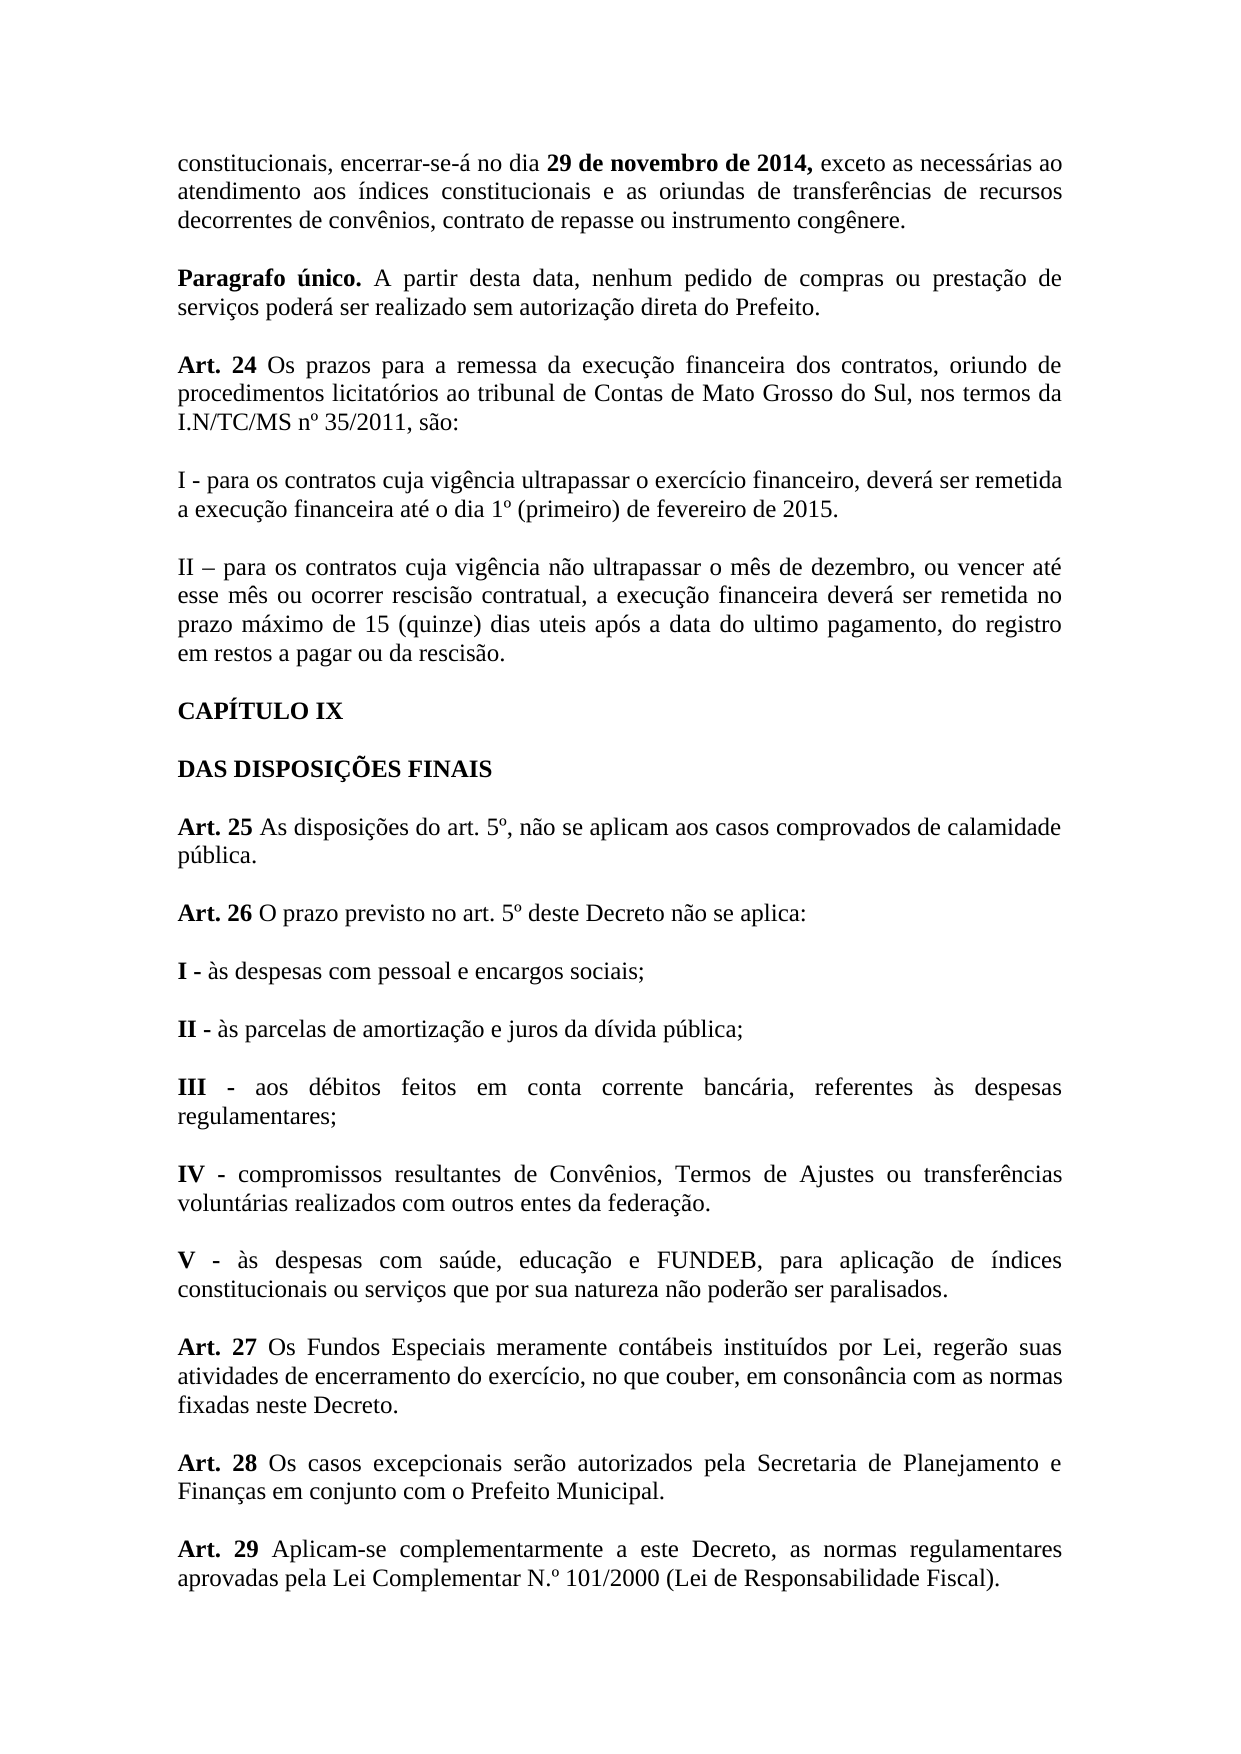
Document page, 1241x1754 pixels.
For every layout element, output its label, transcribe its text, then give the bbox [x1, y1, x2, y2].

text II - às parcelas de amortização e juros da dívida pública; [177, 1014, 1063, 1043]
text II – para os contratos cuja vigência não ultrapassar o mês de dezembro, ou vencer até esse mês ou ocorrer rescisão contratual, a execução financeira deverá ser remetida no prazo máximo de 15 (quinze) dias uteis após a data do ultimo pagamento, do registro em restos a pagar ou da rescisão. [177, 552, 1063, 667]
text Art. 28 Os casos excepcionais serão autorizados pela Secretaria de Planejamento e Finanças em conjunto com o Prefeito Municipal. [177, 1448, 1063, 1505]
text DAS DISPOSIÇÕES FINAIS [177, 754, 1063, 783]
text Art. 26 O prazo previsto no art. 5º deste Decreto não se aplica: [177, 898, 1063, 927]
text Art. 27 Os Fundos Especiais meramente contábeis instituídos por Lei, regerão suas atividades de encerramento do exercício, no que couber, em consonância com as normas fixadas neste Decreto. [177, 1332, 1063, 1418]
text Art. 24 Os prazos para a remessa da execução financeira dos contratos, oriundo de procedimentos licitatórios ao tribunal de Contas de Mato Grosso do Sul, nos termos da I.N/TC/MS nº 35/2011, são: [177, 350, 1063, 436]
text I - às despesas com pessoal e encargos sociais; [177, 956, 1063, 985]
text V - às despesas com saúde, educação e FUNDEB, para aplicação de índices constitucionais ou serviços que por sua natureza não poderão ser paralisados. [177, 1246, 1063, 1303]
text III - aos débitos feitos em conta corrente bancária, referentes às despesas regulamentares; [177, 1072, 1063, 1130]
text Paragrafo único. A partir desta data, nenhum pedido de compras ou prestação de serviços poderá ser realizado sem autorização direta do Prefeito. [177, 263, 1063, 321]
text Art. 25 As disposições do art. 5º, não se aplicam aos casos comprovados de calamidade pública. [177, 812, 1063, 869]
text IV - compromissos resultantes de Convênios, Termos de Ajustes ou transferências voluntárias realizados com outros entes da federação. [177, 1159, 1063, 1216]
text I - para os contratos cuja vigência ultrapassar o exercício financeiro, deverá ser remetida a execução financeira até o dia 1º (primeiro) de fevereiro de 2015. [177, 465, 1063, 523]
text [177, 148, 1063, 234]
text CAPÍTULO IX [177, 696, 1063, 725]
text Art. 29 Aplicam-se complementarmente a este Decreto, as normas regulamentares aprovadas pela Lei Complementar N.º 101/2000 (Lei de Responsabilidade Fiscal). [177, 1534, 1063, 1592]
